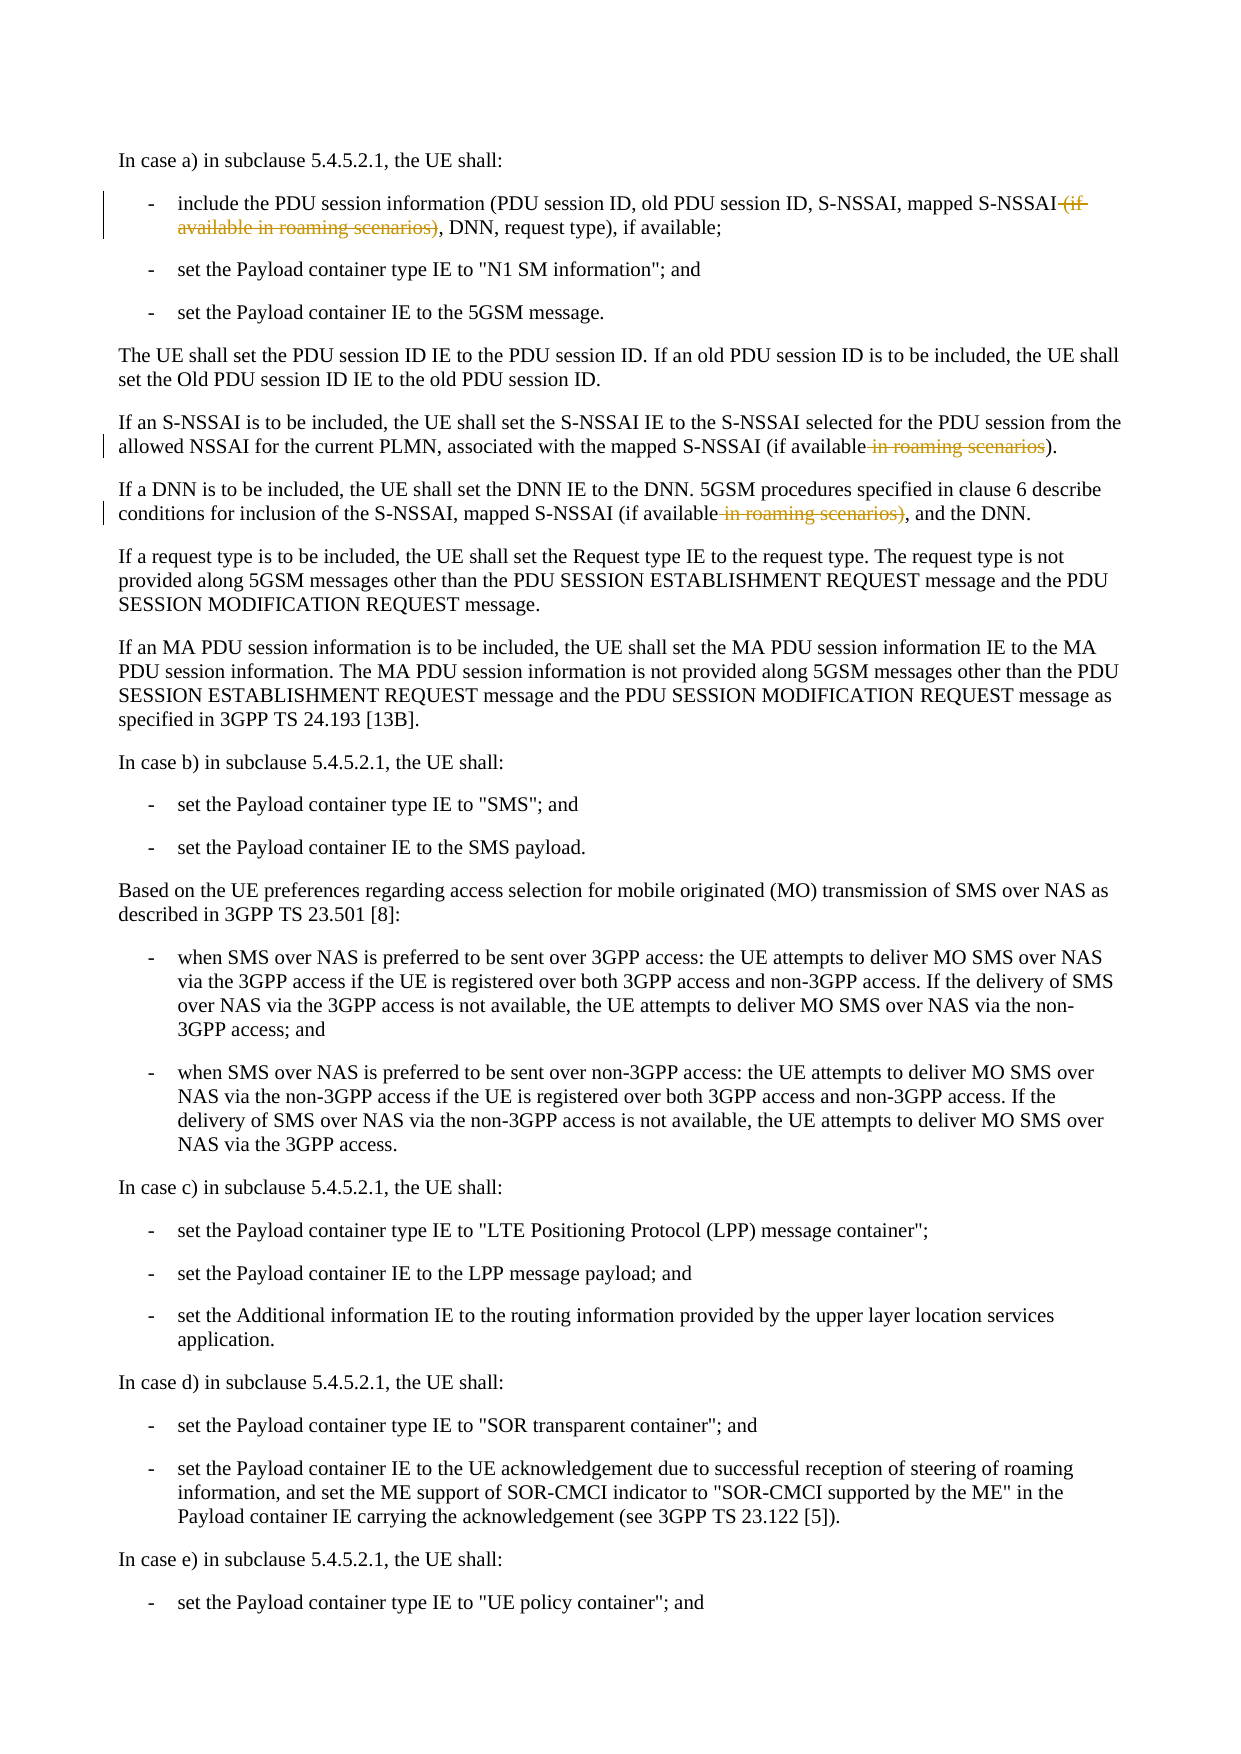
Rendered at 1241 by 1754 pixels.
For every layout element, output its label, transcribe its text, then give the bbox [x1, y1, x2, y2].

text - set the Payload container IE to the 5GSM message. [148, 300, 1122, 324]
text - set the Additional information IE to the routing information provided by the upper layer location services application. [148, 1303, 1122, 1351]
text - set the Payload container type IE to "SOR transparent container"; and [148, 1413, 1122, 1437]
text If a request type is to be included, the UE shall set the Request type IE to the request type. The request type is not provided along 5GSM messages other than the PDU SESSION ESTABLISHMENT REQUEST message and the PDU SESSION MODIFICATION REQUEST message. [118, 544, 1122, 616]
text - set the Payload container type IE to "SMS"; and [148, 792, 1122, 816]
text In case a) in subclause 5.4.5.2.1, the UE shall: [118, 148, 1122, 172]
text - when SMS over NAS is preferred to be sent over 3GPP access: the UE attempts to deliver MO SMS over NAS via the 3GPP access if the UE is registered over both 3GPP access and non-3GPP access. If the delivery of SMS over NAS via the 3GPP access is not available, the UE attempts to deliver MO SMS over NAS via the non-3GPP access; and [148, 945, 1122, 1041]
text - set the Payload container type IE to "LTE Positioning Protocol (LPP) message container"; [148, 1218, 1122, 1242]
text - set the Payload container type IE to "N1 SM information"; and [148, 257, 1122, 281]
text In case e) in subclause 5.4.5.2.1, the UE shall: [118, 1547, 1122, 1571]
text In case c) in subclause 5.4.5.2.1, the UE shall: [118, 1175, 1122, 1199]
text In case b) in subclause 5.4.5.2.1, the UE shall: [118, 749, 1122, 774]
text If an S-NSSAI is to be included, the UE shall set the S-NSSAI IE to the S-NSSAI selected for the PDU session from the allowed NSSAI for the current PLMN, associated with the mapped S-NSSAI (if available). [118, 410, 1122, 458]
text - when SMS over NAS is preferred to be sent over non-3GPP access: the UE attempts to deliver MO SMS over NAS via the non-3GPP access if the UE is registered over both 3GPP access and non-3GPP access. If the delivery of SMS over NAS via the non-3GPP access is not available, the UE attempts to deliver MO SMS over NAS via the 3GPP access. [148, 1060, 1122, 1156]
text - set the Payload container IE to the LPP message payload; and [148, 1261, 1122, 1284]
text - set the Payload container type IE to "UE policy container"; and [148, 1589, 1122, 1614]
text - include the PDU session information (PDU session ID, old PDU session ID, S-NSSAI, mapped S-NSSAI, DNN, request type), if available; [148, 191, 1122, 239]
text Based on the UE preferences regarding access selection for mobile originated (MO) transmission of SMS over NAS as described in 3GPP TS 23.501 [8]: [118, 878, 1122, 926]
text If a DNN is to be included, the UE shall set the DNN IE to the DNN. 5GSM procedures specified in clause 6 describe conditions for inclusion of the S-NSSAI, mapped S-NSSAI (if available, and the DNN. [118, 477, 1122, 525]
text The UE shall set the PDU session ID IE to the PDU session ID. If an old PDU session ID is to be included, the UE shall set the Old PDU session ID IE to the old PDU session ID. [118, 343, 1122, 391]
text - set the Payload container IE to the SMS payload. [148, 835, 1122, 859]
text If an MA PDU session information is to be included, the UE shall set the MA PDU session information IE to the MA PDU session information. The MA PDU session information is not provided along 5GSM messages other than the PDU SESSION ESTABLISHMENT REQUEST message and the PDU SESSION MODIFICATION REQUEST message as specified in 3GPP TS 24.193 [13B]. [118, 634, 1122, 731]
text In case d) in subclause 5.4.5.2.1, the UE shall: [118, 1370, 1122, 1394]
text - set the Payload container IE to the UE acknowledgement due to successful reception of steering of roaming information, and set the ME support of SOR-CMCI indicator to "SOR-CMCI supported by the ME" in the Payload container IE carrying the acknowledgement (see 3GPP TS 23.122 [5]). [148, 1456, 1122, 1528]
